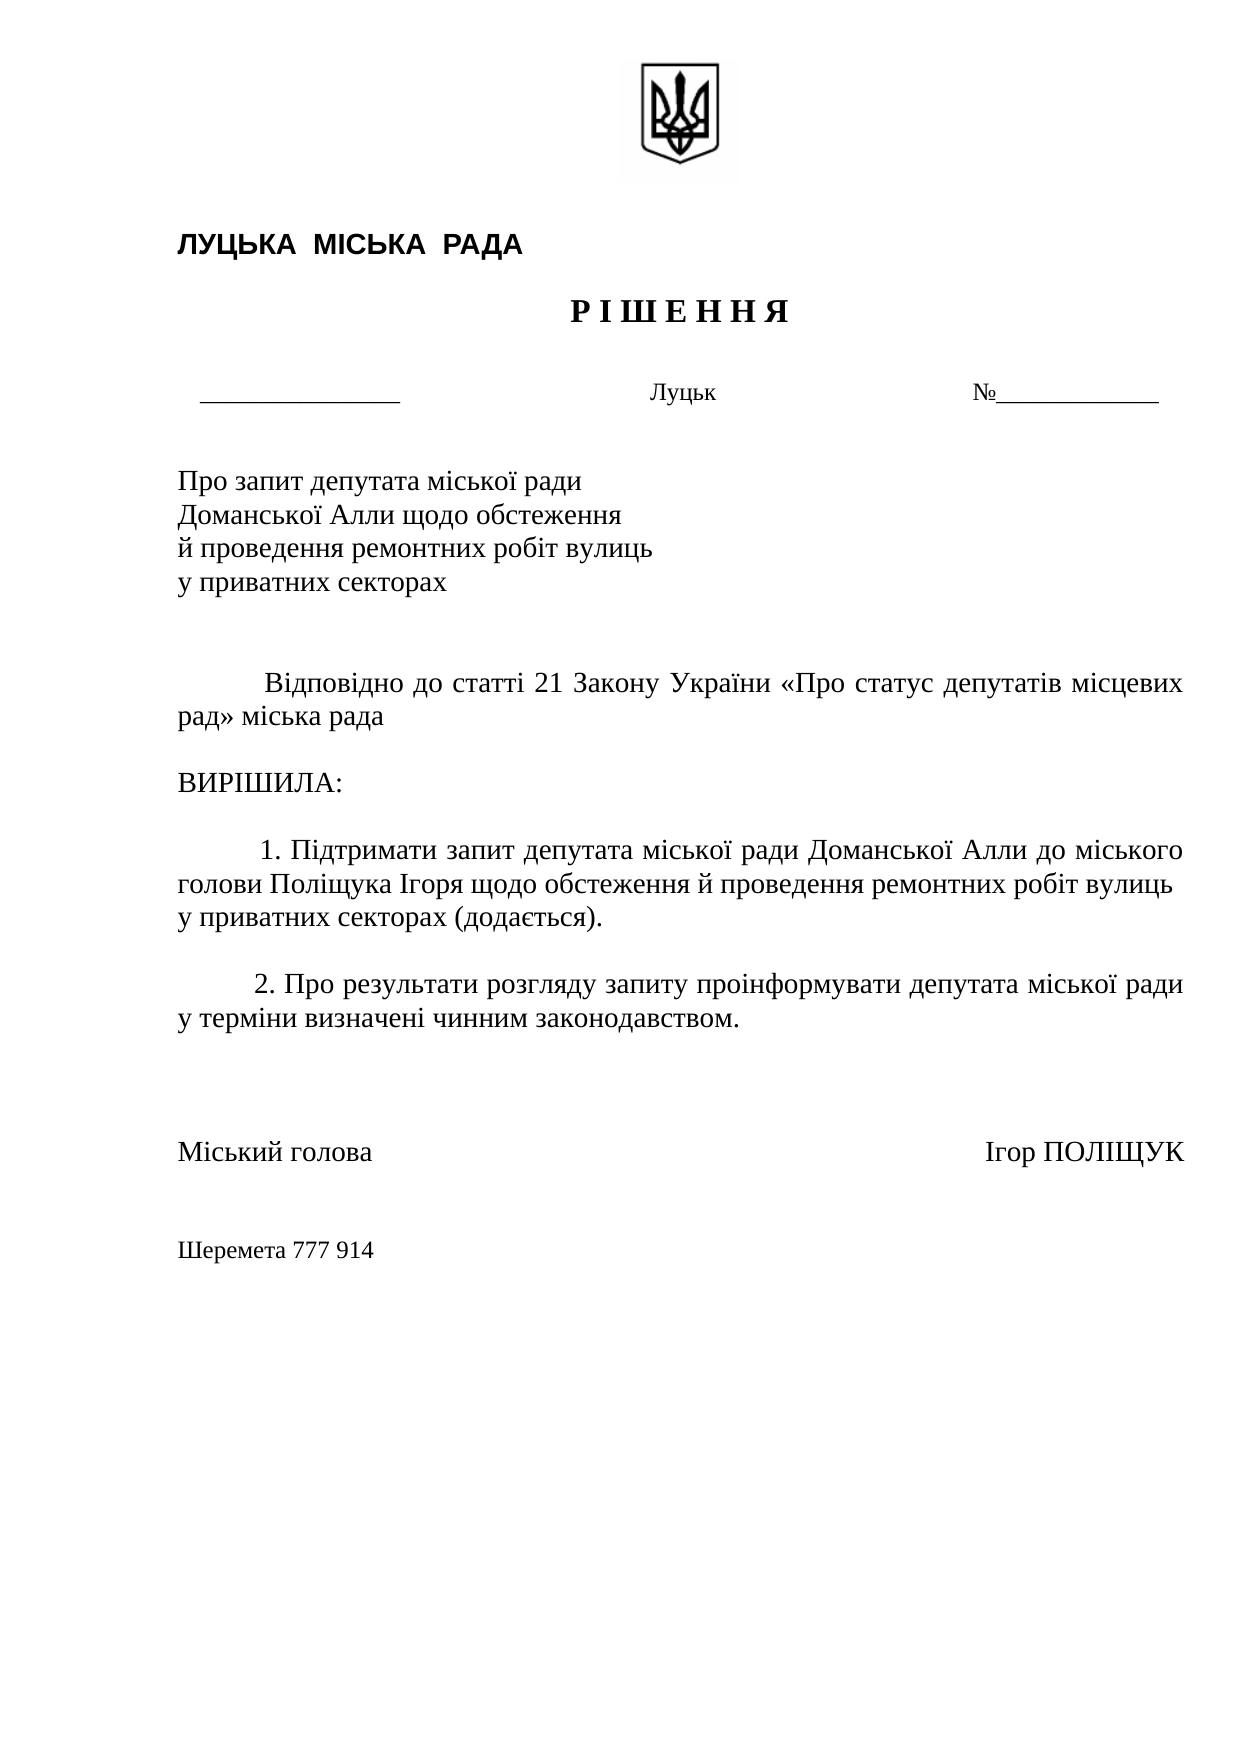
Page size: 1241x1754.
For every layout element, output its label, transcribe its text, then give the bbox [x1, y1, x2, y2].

text 2. Про результати розгляду запиту проінформувати депутата міської ради у терміни визначені чинним законодавством. [177, 967, 1185, 1034]
text у приватних секторах [177, 564, 1185, 598]
text ________________ Луцьк №_____________ [177, 377, 1181, 406]
subtitle ЛУЦЬКА МІСЬКА РАДА [177, 227, 1181, 261]
text ВИРІШИЛА: [177, 765, 1185, 799]
text у приватних секторах (додається). [177, 899, 1185, 933]
text й проведення ремонтних робіт вулиць [177, 531, 1185, 564]
text Доманської Алли щодо обстеження [177, 497, 1185, 531]
text Шеремета 777 914 [177, 1235, 1185, 1264]
text Про запит депутата міської ради [177, 463, 1185, 497]
text Відповідно до статті 21 Закону України «Про статус депутатів місцевих рад» міська рада [177, 665, 1185, 732]
text Міський голова Ігор ПОЛІЩУК [177, 1134, 1185, 1168]
text 1. Підтримати запит депутата міської ради Доманської Алли до міського голови Поліщука Ігоря щодо обстеження й проведення ремонтних робіт вулиць [177, 832, 1185, 899]
subtitle Р І Ш Е Н Н Я [177, 291, 1181, 329]
